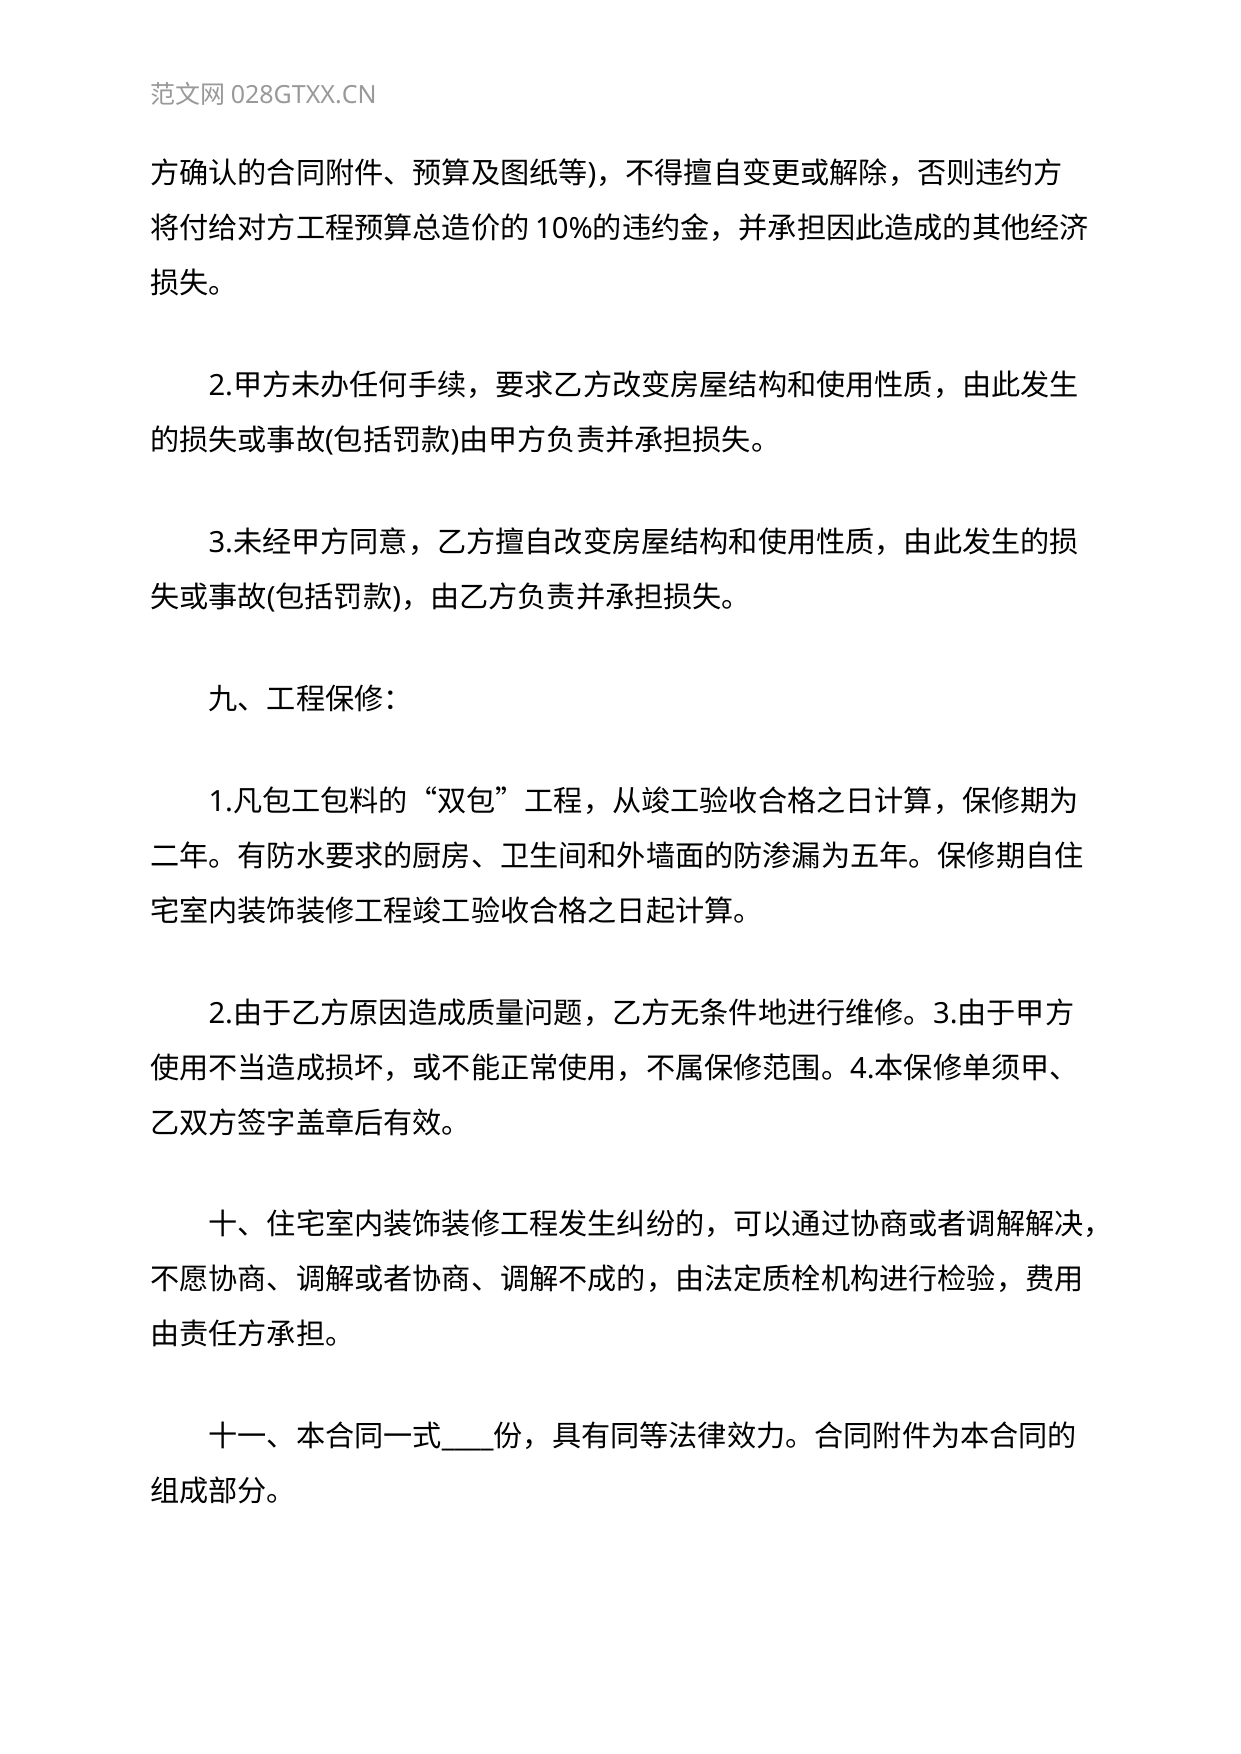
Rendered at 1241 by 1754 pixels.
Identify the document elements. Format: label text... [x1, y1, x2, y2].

text 十一、本合同一式____份，具有同等法律效力。合同附件为本合同的组成部分。 [150, 1412, 1090, 1510]
text 九、工程保修： [150, 676, 1090, 718]
text 1.凡包工包料的“双包”工程，从竣工验收合格之日计算，保修期为二年。有防水要求的厨房、卫生间和外墙面的防渗漏为五年。保修期自住宅室内装饰装修工程竣工验收合格之日起计算。 [150, 777, 1090, 930]
text 2.由于乙方原因造成质量问题，乙方无条件地进行维修。3.由于甲方使用不当造成损坏，或不能正常使用，不属保修范围。4.本保修单须甲、乙双方签字盖章后有效。 [150, 989, 1090, 1141]
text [150, 150, 1090, 302]
text 2.甲方未办任何手续，要求乙方改变房屋结构和使用性质，由此发生的损失或事故(包括罚款)由甲方负责并承担损失。 [150, 362, 1090, 459]
text 3.未经甲方同意，乙方擅自改变房屋结构和使用性质，由此发生的损失或事故(包括罚款)，由乙方负责并承担损失。 [150, 519, 1090, 616]
text 十、住宅室内装饰装修工程发生纠纷的，可以通过协商或者调解解决，不愿协商、调解或者协商、调解不成的，由法定质栓机构进行检验，费用由责任方承担。 [150, 1201, 1090, 1353]
